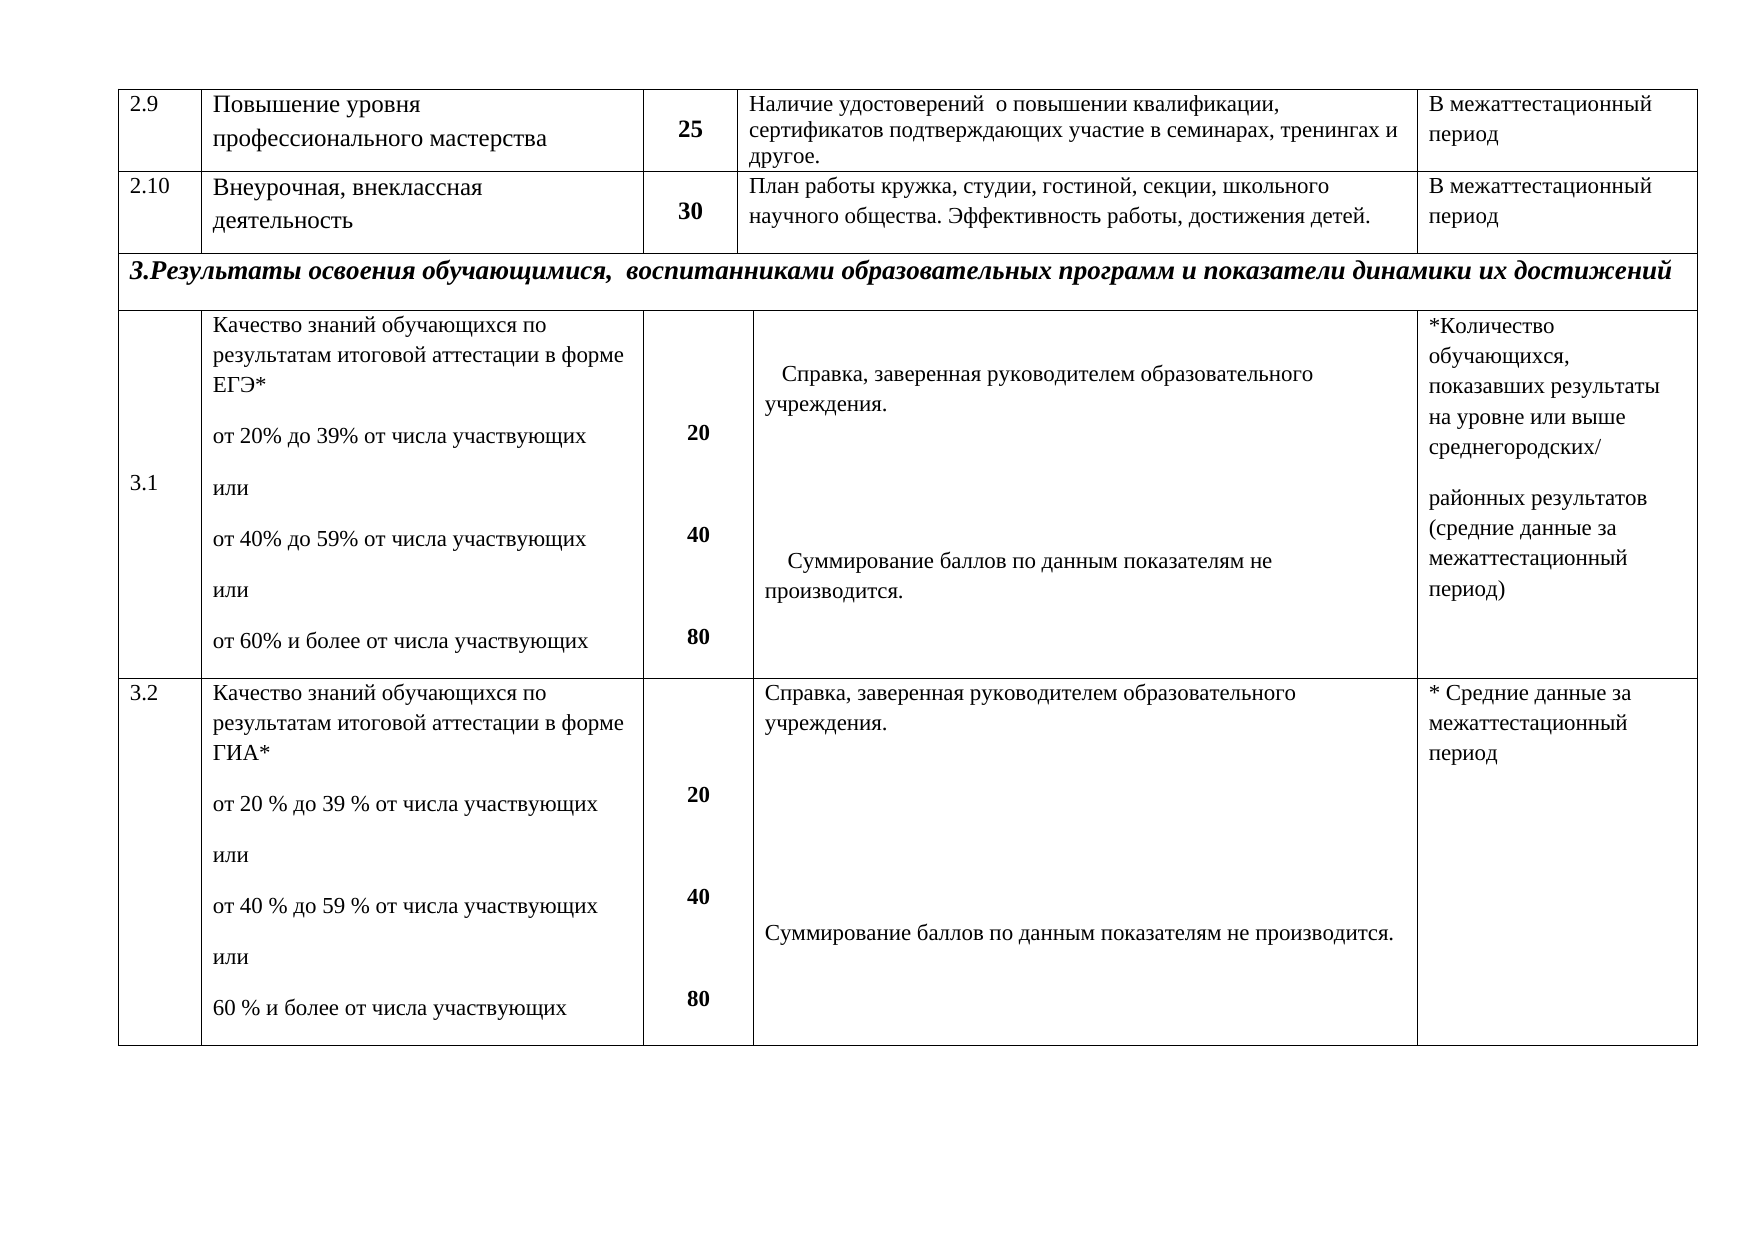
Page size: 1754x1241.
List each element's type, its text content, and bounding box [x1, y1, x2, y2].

table_cell 20 40 80 [644, 311, 753, 678]
table_cell *Количество обучающихся, показавших результаты на уровне или выше среднегородских/ районных результатов (средние данные за межаттестационный период) [1418, 311, 1697, 678]
table_cell Внеурочная, внеклассная деятельность [202, 172, 643, 253]
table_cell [1418, 90, 1697, 171]
table_cell Справка, заверенная руководителем образовательного учреждения. Суммирование баллов по данным показателям не производится. [754, 311, 1417, 678]
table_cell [754, 679, 1417, 1045]
table_cell План работы кружка, студии, гостиной, секции, школьного научного общества. Эффективность работы, достижения детей. [738, 172, 1417, 253]
table_cell 30 [644, 172, 737, 253]
table_cell 20 40 80 -20 [644, 679, 753, 1045]
table_cell 25 [644, 90, 737, 171]
table_cell 2.10 [119, 172, 201, 253]
table_cell Наличие удостоверений о повышении квалификации, сертификатов подтверждающих участие в семинарах, тренингах и другое. [738, 90, 1417, 171]
table_cell 3.1 [119, 311, 201, 678]
table_cell В межаттестационный период [1418, 172, 1697, 253]
table_cell 2.9 [119, 90, 201, 171]
table_cell Качество знаний обучающихся по результатам итоговой аттестации в форме ЕГЭ* от 20% до 39% от числа участвующих или от 40% до 59% от числа участвующих или от 60% и более от числа участвующих [202, 311, 643, 678]
table_cell 3.Результаты освоения обучающимися, воспитанниками образовательных программ и показатели динамики их достижений [119, 254, 1697, 310]
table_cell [202, 679, 643, 1045]
table_cell 3.2 [119, 679, 201, 1045]
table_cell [1418, 679, 1697, 1045]
table_cell Повышение уровня профессионального мастерства [202, 90, 643, 171]
